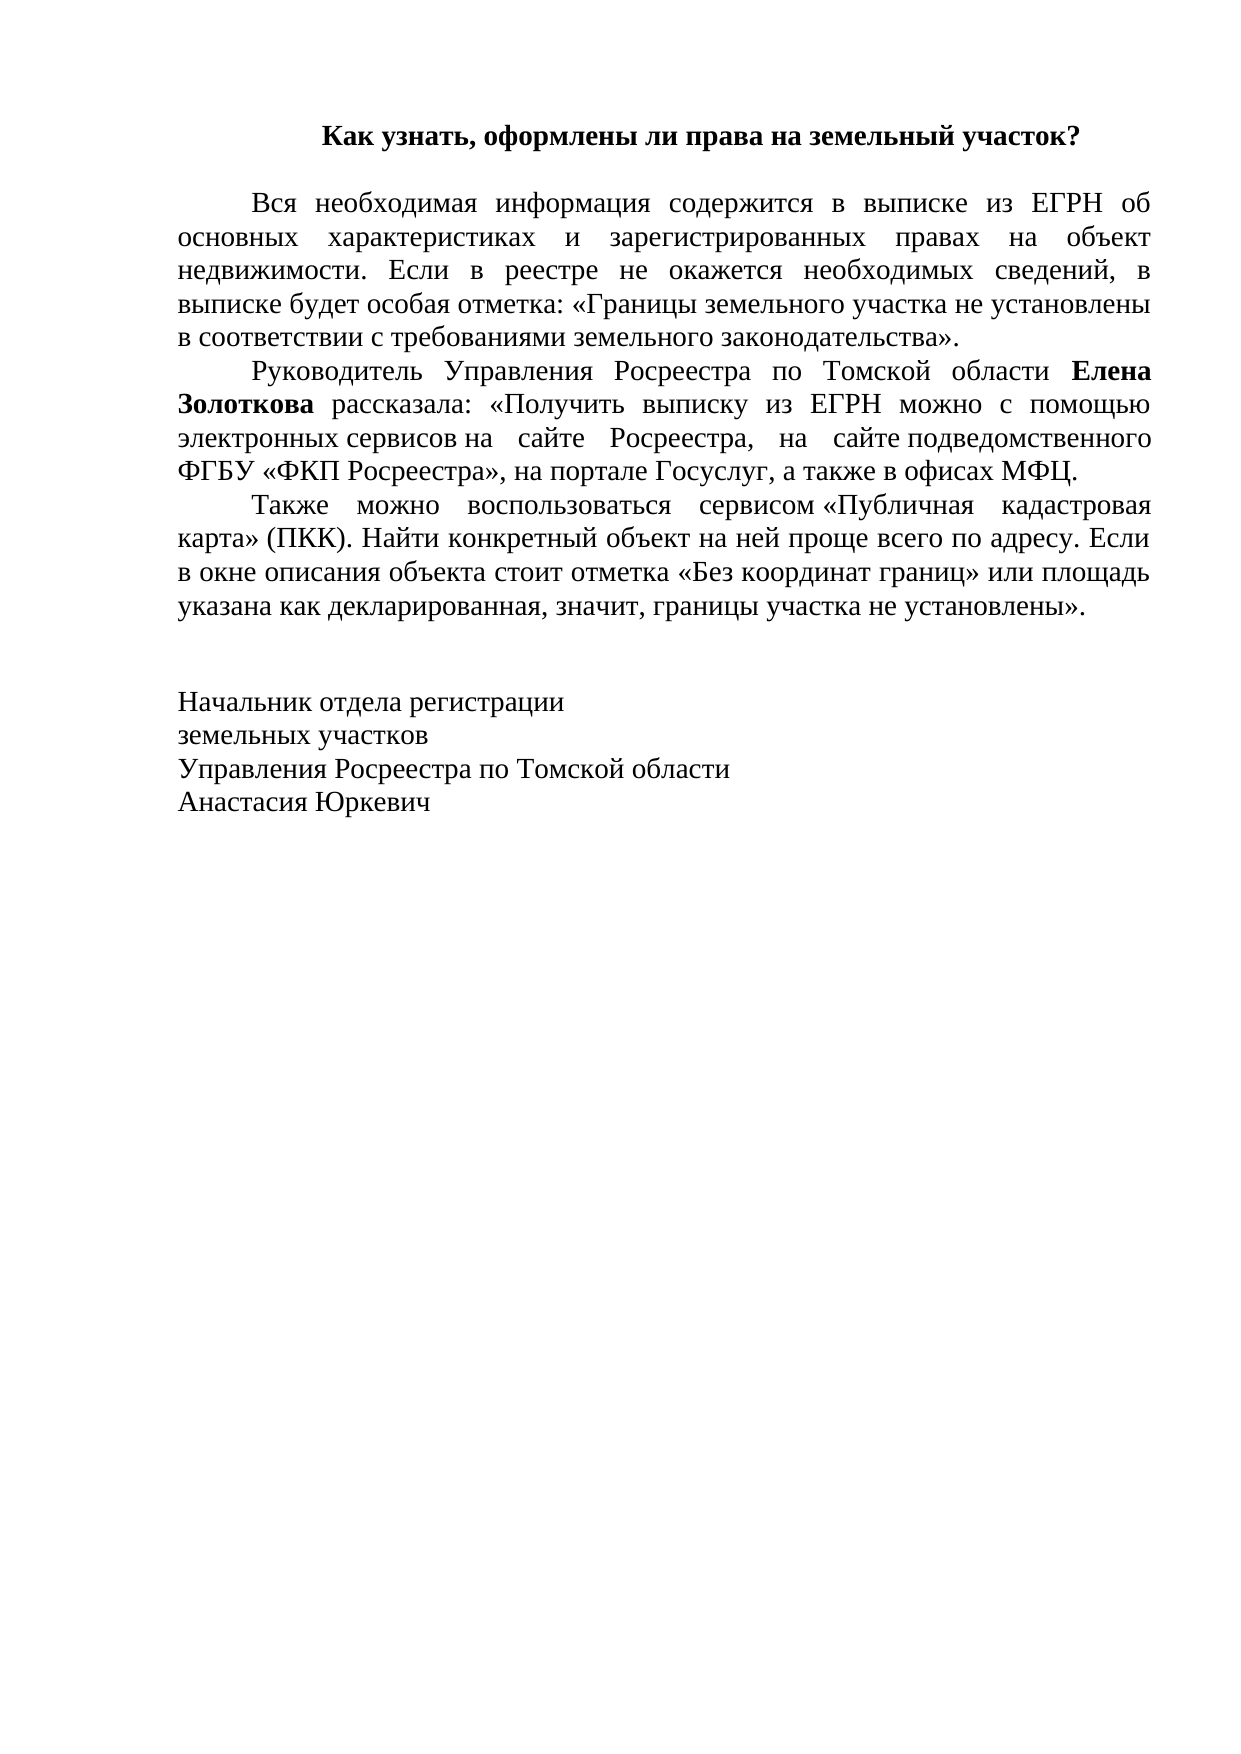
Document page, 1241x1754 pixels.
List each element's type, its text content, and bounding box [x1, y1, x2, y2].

text Управления Росреестра по Томской области [177, 751, 1152, 784]
text Вся необходимая информация содержится в выписке из ЕГРН об основных характеристиках и зарегистрированных правах на объект недвижимости. Если в реестре не окажется необходимых сведений, в выписке будет особая отметка: «Границы земельного участка не установлены в соответствии с требованиями земельного законодательства». [177, 185, 1152, 353]
text Также можно воспользоваться сервисом «Публичная кадастровая карта» (ПКК). Найти конкретный объект на ней проще всего по адресу. Если в окне описания объекта стоит отметка «Без координат границ» или площадь указана как декларированная, значит, границы участка не установлены». [177, 487, 1152, 621]
text Начальник отдела регистрации [177, 684, 1152, 717]
text Анастасия Юркевич [177, 784, 1152, 818]
text земельных участков [177, 717, 1152, 751]
text Как узнать, оформлены ли права на земельный участок? [177, 118, 1152, 152]
text Руководитель Управления Росреестра по Томской области Елена Золоткова рассказала: «Получить выписку из ЕГРН можно с помощью электронных сервисов на сайте Росреестра, на сайте подведомственного ФГБУ «ФКП Росреестра», на портале Госуслуг, а также в офисах МФЦ. [177, 353, 1152, 487]
